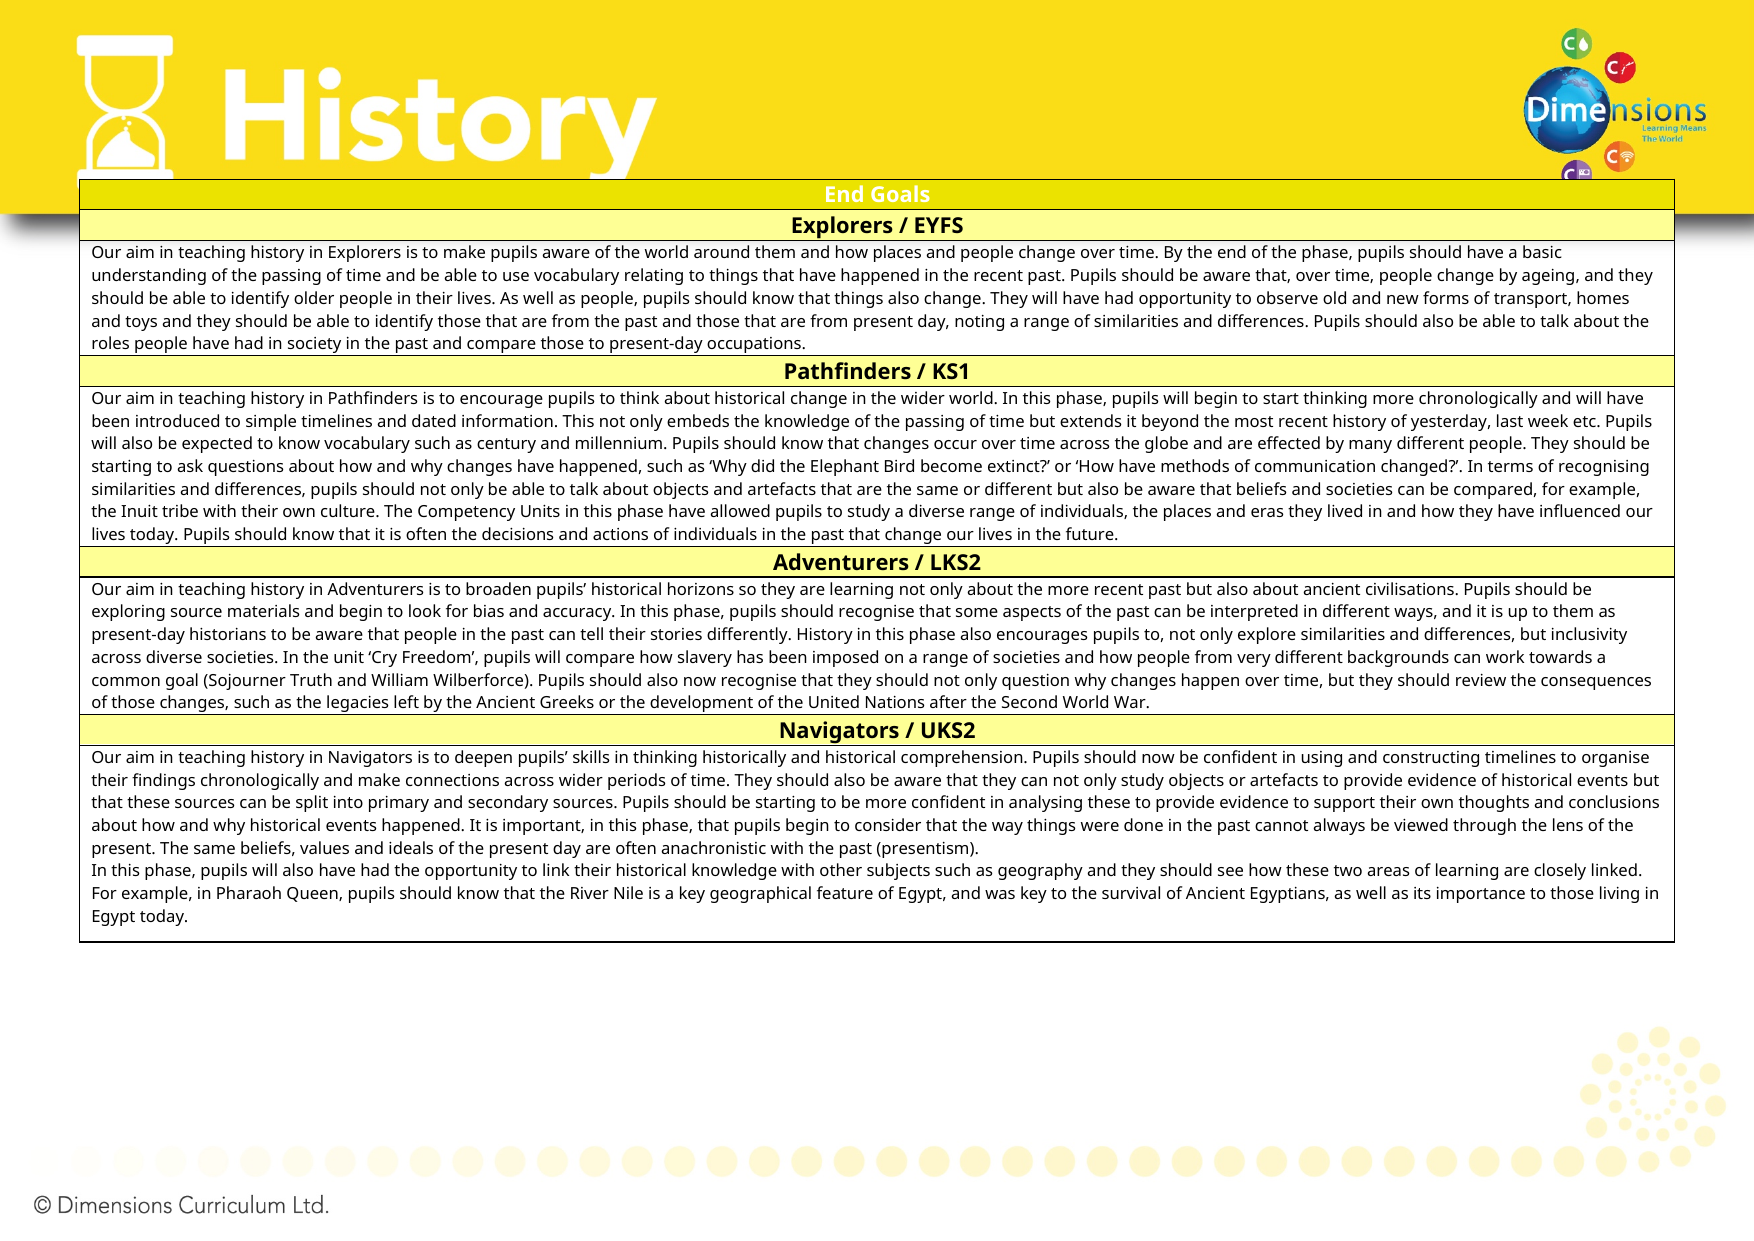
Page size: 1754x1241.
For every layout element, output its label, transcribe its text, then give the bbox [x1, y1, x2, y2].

table_cell Adventurers / LKS2 [80, 547, 1674, 576]
picture [0, 0, 1754, 1241]
table_cell Our aim in teaching history in Navigators is to deepen pupils’ skills in thinking historically and historical comprehension. Pupils should now be confident in using and constructing timelines to organise their findings chronologically and make connections across wider periods of time. They should also be aware that they can not only study objects or artefacts to provide evidence of historical events but that these sources can be split into primary and secondary sources. Pupils should be starting to be more confident in analysing these to provide evidence to support their own thoughts and conclusions about how and why historical events happened. It is important, in this phase, that pupils begin to consider that the way things were done in the past cannot always be viewed through the lens of the present. The same beliefs, values and ideals of the present day are often anachronistic with the past (presentism). In this phase, pupils will also have had the opportunity to link their historical knowledge with other subjects such as geography and they should see how these two areas of learning are closely linked. For example, in Pharaoh Queen, pupils should know that the River Nile is a key geographical feature of Egypt, and was key to the survival of Ancient Egyptians, as well as its importance to those living in Egypt today. [80, 746, 1674, 941]
table_cell Navigators / UKS2 [80, 715, 1674, 744]
table_cell Our aim in teaching history in Pathfinders is to encourage pupils to think about historical change in the wider world. In this phase, pupils will begin to start thinking more chronologically and will have been introduced to simple timelines and dated information. This not only embeds the knowledge of the passing of time but extends it beyond the most recent history of yesterday, last week etc. Pupils will also be expected to know vocabulary such as century and millennium. Pupils should know that changes occur over time across the globe and are effected by many different people. They should be starting to ask questions about how and why changes have happened, such as ‘Why did the Elephant Bird become extinct?’ or ‘How have methods of communication changed?’. In terms of recognising similarities and differences, pupils should not only be able to talk about objects and artefacts that are the same or different but also be aware that beliefs and societies can be compared, for example, the Inuit tribe with their own culture. The Competency Units in this phase have allowed pupils to study a diverse range of individuals, the places and eras they lived in and how they have influenced our lives today. Pupils should know that it is often the decisions and actions of individuals in the past that change our lives in the future. [80, 387, 1674, 546]
table_cell Pathfinders / KS1 [80, 356, 1674, 386]
table_cell Our aim in teaching history in Adventurers is to broaden pupils’ historical horizons so they are learning not only about the more recent past but also about ancient civilisations. Pupils should be exploring source materials and begin to look for bias and accuracy. In this phase, pupils should recognise that some aspects of the past can be interpreted in different ways, and it is up to them as present-day historians to be aware that people in the past can tell their stories differently. History in this phase also encourages pupils to, not only explore similarities and differences, but inclusivity across diverse societies. In the unit ‘Cry Freedom’, pupils will compare how slavery has been imposed on a range of societies and how people from very different backgrounds can work towards a common goal (Sojourner Truth and William Wilberforce). Pupils should also now recognise that they should not only question why changes happen over time, but they should review the consequences of those changes, such as the legacies left by the Ancient Greeks or the development of the United Nations after the Second World War. [80, 578, 1674, 714]
table_cell Our aim in teaching history in Explorers is to make pupils aware of the world around them and how places and people change over time. By the end of the phase, pupils should have a basic understanding of the passing of time and be able to use vocabulary relating to things that have happened in the recent past. Pupils should be aware that, over time, people change by ageing, and they should be able to identify older people in their lives. As well as people, pupils should know that things also change. They will have had opportunity to observe old and new forms of transport, homes and toys and they should be able to identify those that are from the past and those that are from present day, noting a range of similarities and differences. Pupils should also be able to talk about the roles people have had in society in the past and compare those to present-day occupations. [80, 241, 1674, 355]
table_header End Goals [80, 180, 1674, 209]
table_cell Explorers / EYFS [80, 210, 1674, 240]
